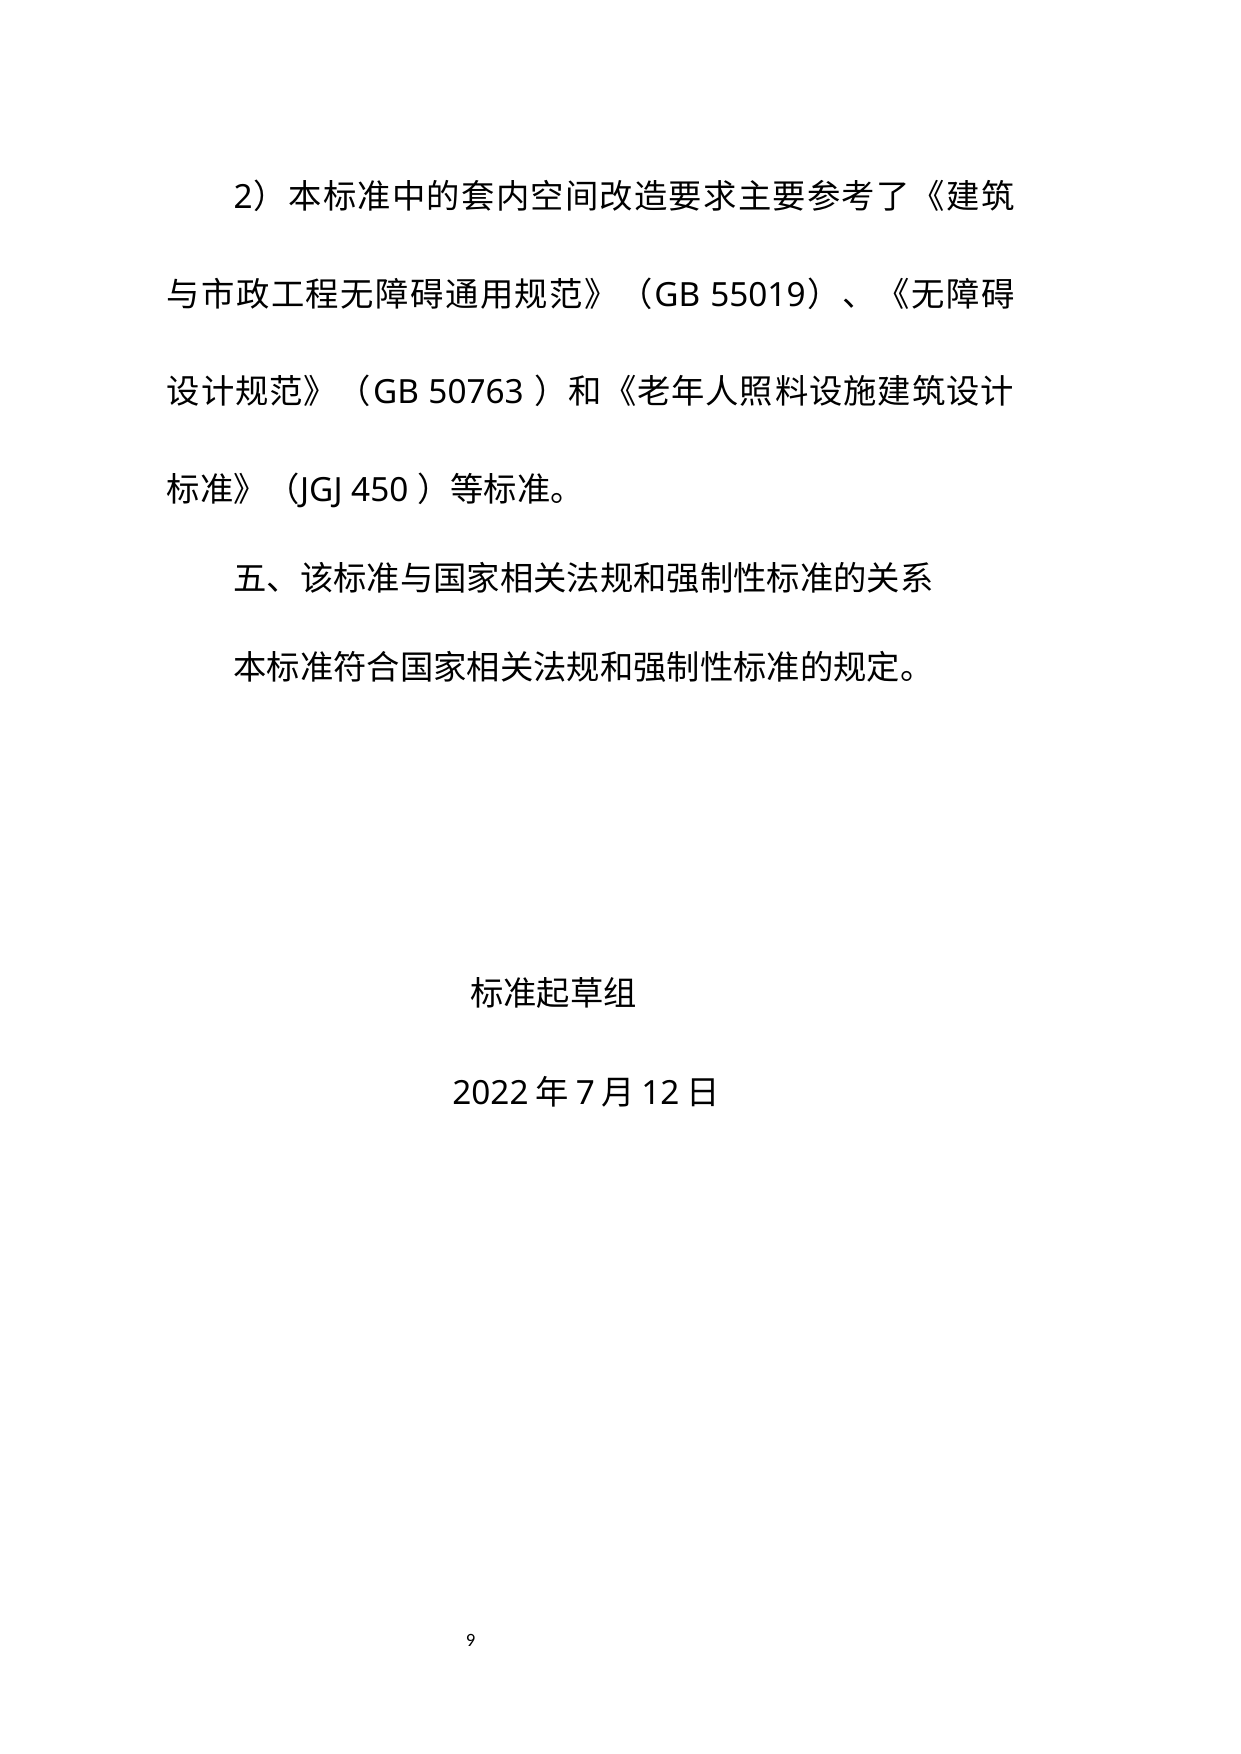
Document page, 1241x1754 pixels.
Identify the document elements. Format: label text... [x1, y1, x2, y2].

subtitle 标准起草组 [167, 958, 1064, 1023]
text 2）本标准中的套内空间改造要求主要参考了《建筑与市政工程无障碍通用规范》（GB 55019）、《无障碍设计规范》（GB 50763 ）和《老年人照料设施建筑设计标准》（JGJ 450 ）等标准。 [167, 162, 1014, 519]
text 2022年7月12日 [167, 1057, 1064, 1122]
text 本标准符合国家相关法规和强制性标准的规定。 [167, 633, 1014, 698]
text 五、该标准与国家相关法规和强制性标准的关系 [167, 544, 1014, 609]
